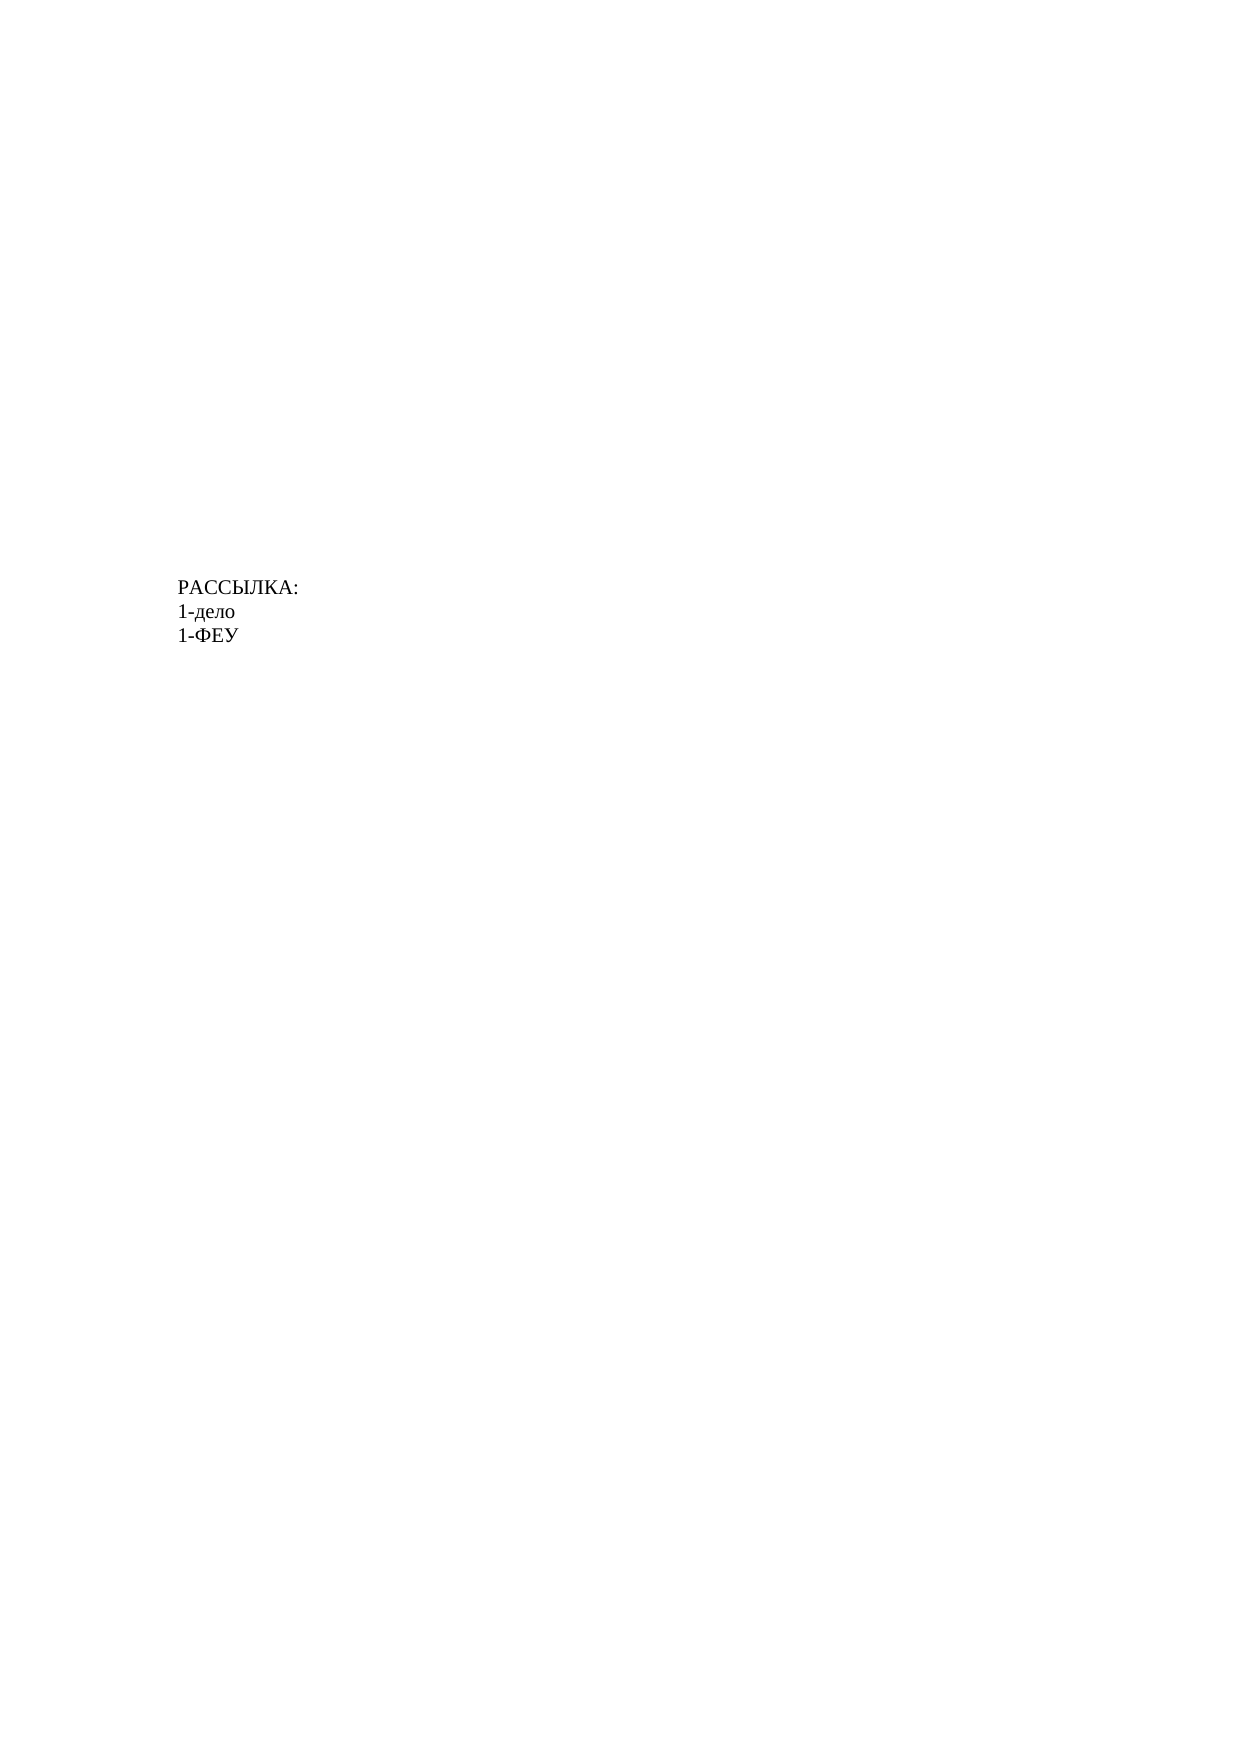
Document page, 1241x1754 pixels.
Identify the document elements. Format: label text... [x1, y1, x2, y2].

text РАССЫЛКА: [177, 575, 1181, 599]
text 1-дело [177, 599, 1181, 623]
text 1-ФЕУ [177, 623, 1181, 647]
